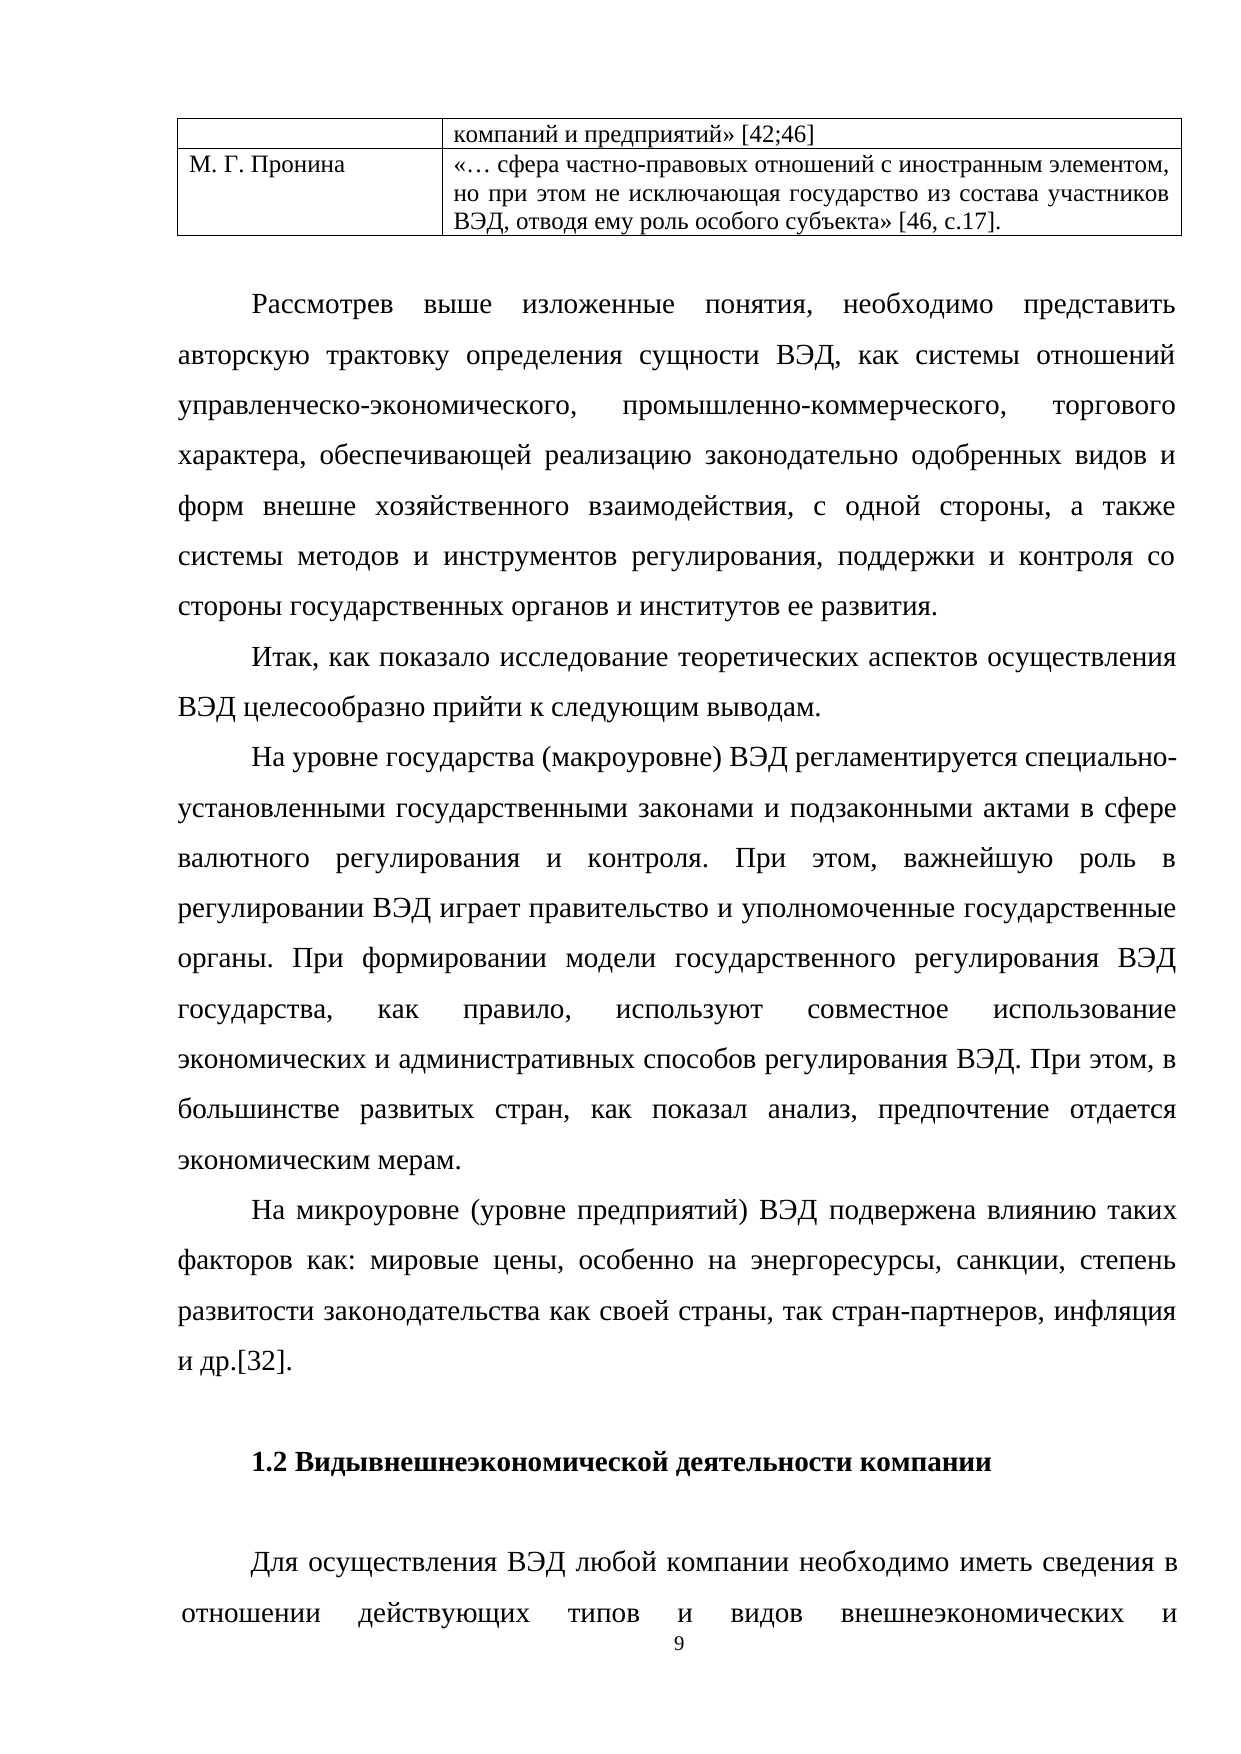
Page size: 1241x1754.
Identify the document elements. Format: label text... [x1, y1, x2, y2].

text Итак, как показало исследование теоретических аспектов осуществления ВЭД целесообразно прийти к следующим выводам. [177, 639, 1177, 723]
text На микроуровне (уровне предприятий) ВЭД подвержена влиянию таких факторов как: мировые цены, особенно на энергоресурсы, санкции, степень развитости законодательства как своей страны, так стран-партнеров, инфляция и др.[32]. [177, 1192, 1177, 1377]
table_cell М. Г. Пронина [178, 149, 442, 235]
text Рассмотрев выше изложенные понятия, необходимо представить авторскую трактовку определения сущности ВЭД, как системы отношений управленческо-экономического, промышленно-коммерческого, торгового характера, обеспечивающей реализацию законодательно одобренных видов и форм внешне хозяйственного взаимодействия, с одной стороны, а также системы методов и инструментов регулирования, поддержки и контроля со стороны государственных органов и институтов ее развития. [178, 287, 1176, 622]
subtitle 1.2 Видывнешнеэкономической деятельности компании [177, 1444, 1181, 1477]
table_cell «… сфера частно-правовых отношений с иностранным элементом, но при этом не исключающая государство из состава участников ВЭД, отводя ему роль особого субъекта» [46, с.17]. [443, 149, 1181, 235]
text На уровне государства (макроуровне) ВЭД регламентируется специально-установленными государственными законами и подзаконными актами в сфере валютного регулирования и контроля. При этом, важнейшую роль в регулировании ВЭД играет правительство и уполномоченные государственные органы. При формировании модели государственного регулирования ВЭД государства, как правило, используют совместное использование экономических и административных способов регулирования ВЭД. При этом, в большинстве развитых стран, как показал анализ, предпочтение отдается экономическим мерам. [177, 739, 1177, 1175]
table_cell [178, 119, 442, 148]
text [181, 1544, 1178, 1628]
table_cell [443, 119, 1181, 148]
